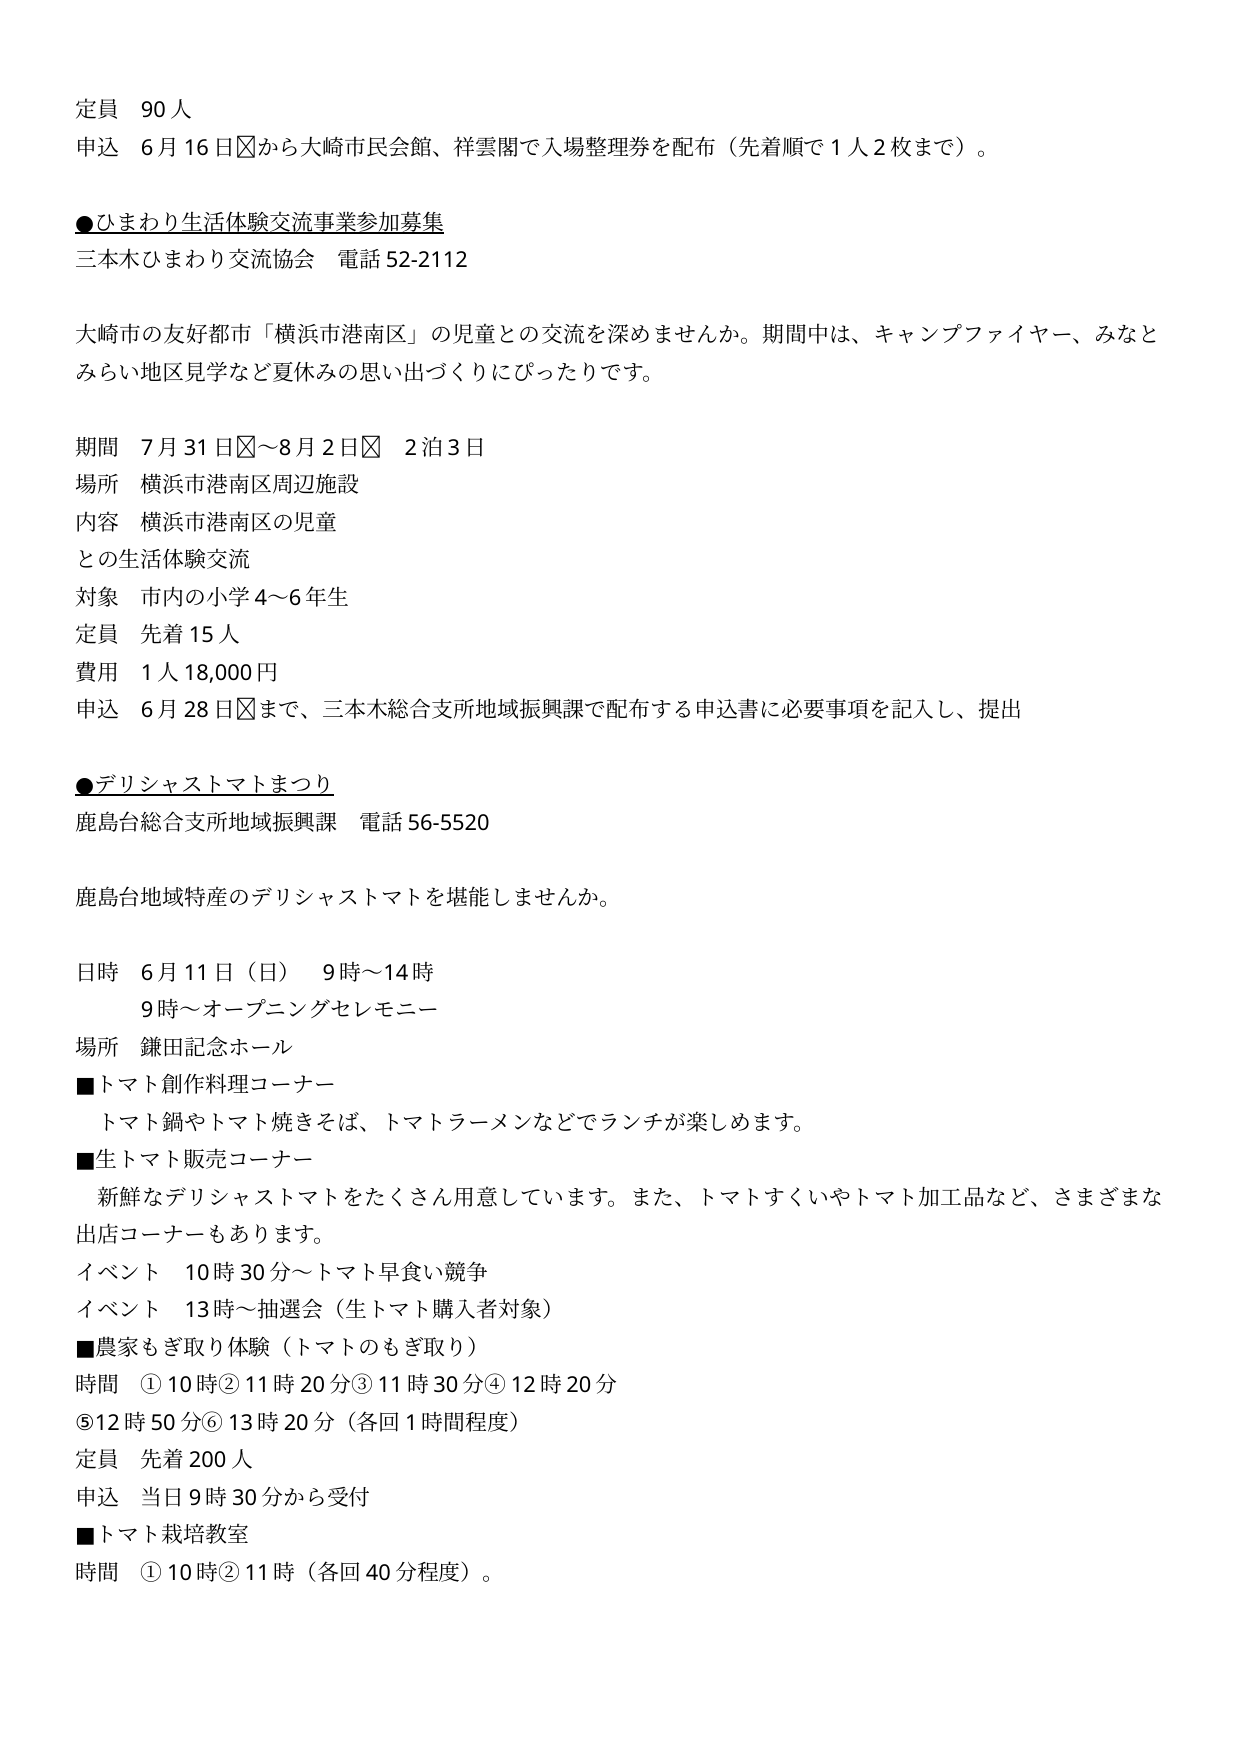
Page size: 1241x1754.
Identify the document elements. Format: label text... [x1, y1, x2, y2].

text ■トマト栽培教室 [75, 1514, 1165, 1552]
text 9時～オープニングセレモニー [75, 989, 1165, 1027]
text ■農家もぎ取り体験（トマトのもぎ取り） [75, 1327, 1165, 1364]
text 時間 ①10時②11時（各回40分程度）。 [75, 1552, 1165, 1589]
text 申込 当日9時30分から受付 [75, 1477, 1165, 1514]
text ●デリシャストマトまつり [75, 764, 1165, 802]
text ■トマト創作料理コーナー [75, 1064, 1165, 1102]
text トマト鍋やトマト焼きそば、トマトラーメンなどでランチが楽しめます。 [75, 1102, 1165, 1139]
text ⑤12時50分⑥13時20分（各回1時間程度） [75, 1402, 1165, 1439]
text との生活体験交流 [75, 539, 1165, 577]
text 対象 市内の小学4～6年生 [75, 577, 1165, 614]
text 期間 7月31日～8月2日 2泊3日 [75, 427, 1165, 464]
text 申込 6月16日から大崎市民会館、祥雲閣で入場整理券を配布（先着順で1人2枚まで）。 [75, 127, 1165, 164]
text 費用 1人18,000円 [75, 652, 1165, 689]
text 定員 先着15人 [75, 614, 1165, 652]
text 定員 90人 [75, 89, 1165, 127]
text 場所 横浜市港南区周辺施設 [75, 464, 1165, 502]
text 鹿島台総合支所地域振興課 電話56-5520 [75, 802, 1165, 839]
text 大崎市の友好都市「横浜市港南区」の児童との交流を深めませんか。期間中は、キャンプファイヤー、みなとみらい地区見学など夏休みの思い出づくりにぴったりです。 [75, 314, 1165, 389]
text 場所 鎌田記念ホール [75, 1027, 1165, 1064]
text イベント 10時30分～トマト早食い競争 [75, 1252, 1165, 1289]
text 新鮮なデリシャストマトをたくさん用意しています。また、トマトすくいやトマト加工品など、さまざまな出店コーナーもあります。 [75, 1177, 1165, 1252]
text 時間 ①10時②11時20分③11時30分④12時20分 [75, 1364, 1165, 1402]
text 内容 横浜市港南区の児童 [75, 502, 1165, 539]
text 鹿島台地域特産のデリシャストマトを堪能しませんか。 [75, 877, 1165, 914]
text イベント 13時～抽選会（生トマト購入者対象） [75, 1289, 1165, 1327]
text 三本木ひまわり交流協会 電話52-2112 [75, 239, 1165, 277]
text ■生トマト販売コーナー [75, 1139, 1165, 1177]
text 日時 6月11日（日） 9時～14時 [75, 952, 1165, 989]
text 申込 6月28日まで、三本木総合支所地域振興課で配布する申込書に必要事項を記入し、提出 [75, 689, 1165, 727]
text 定員 先着200人 [75, 1439, 1165, 1477]
text ●ひまわり生活体験交流事業参加募集 [75, 202, 1165, 239]
